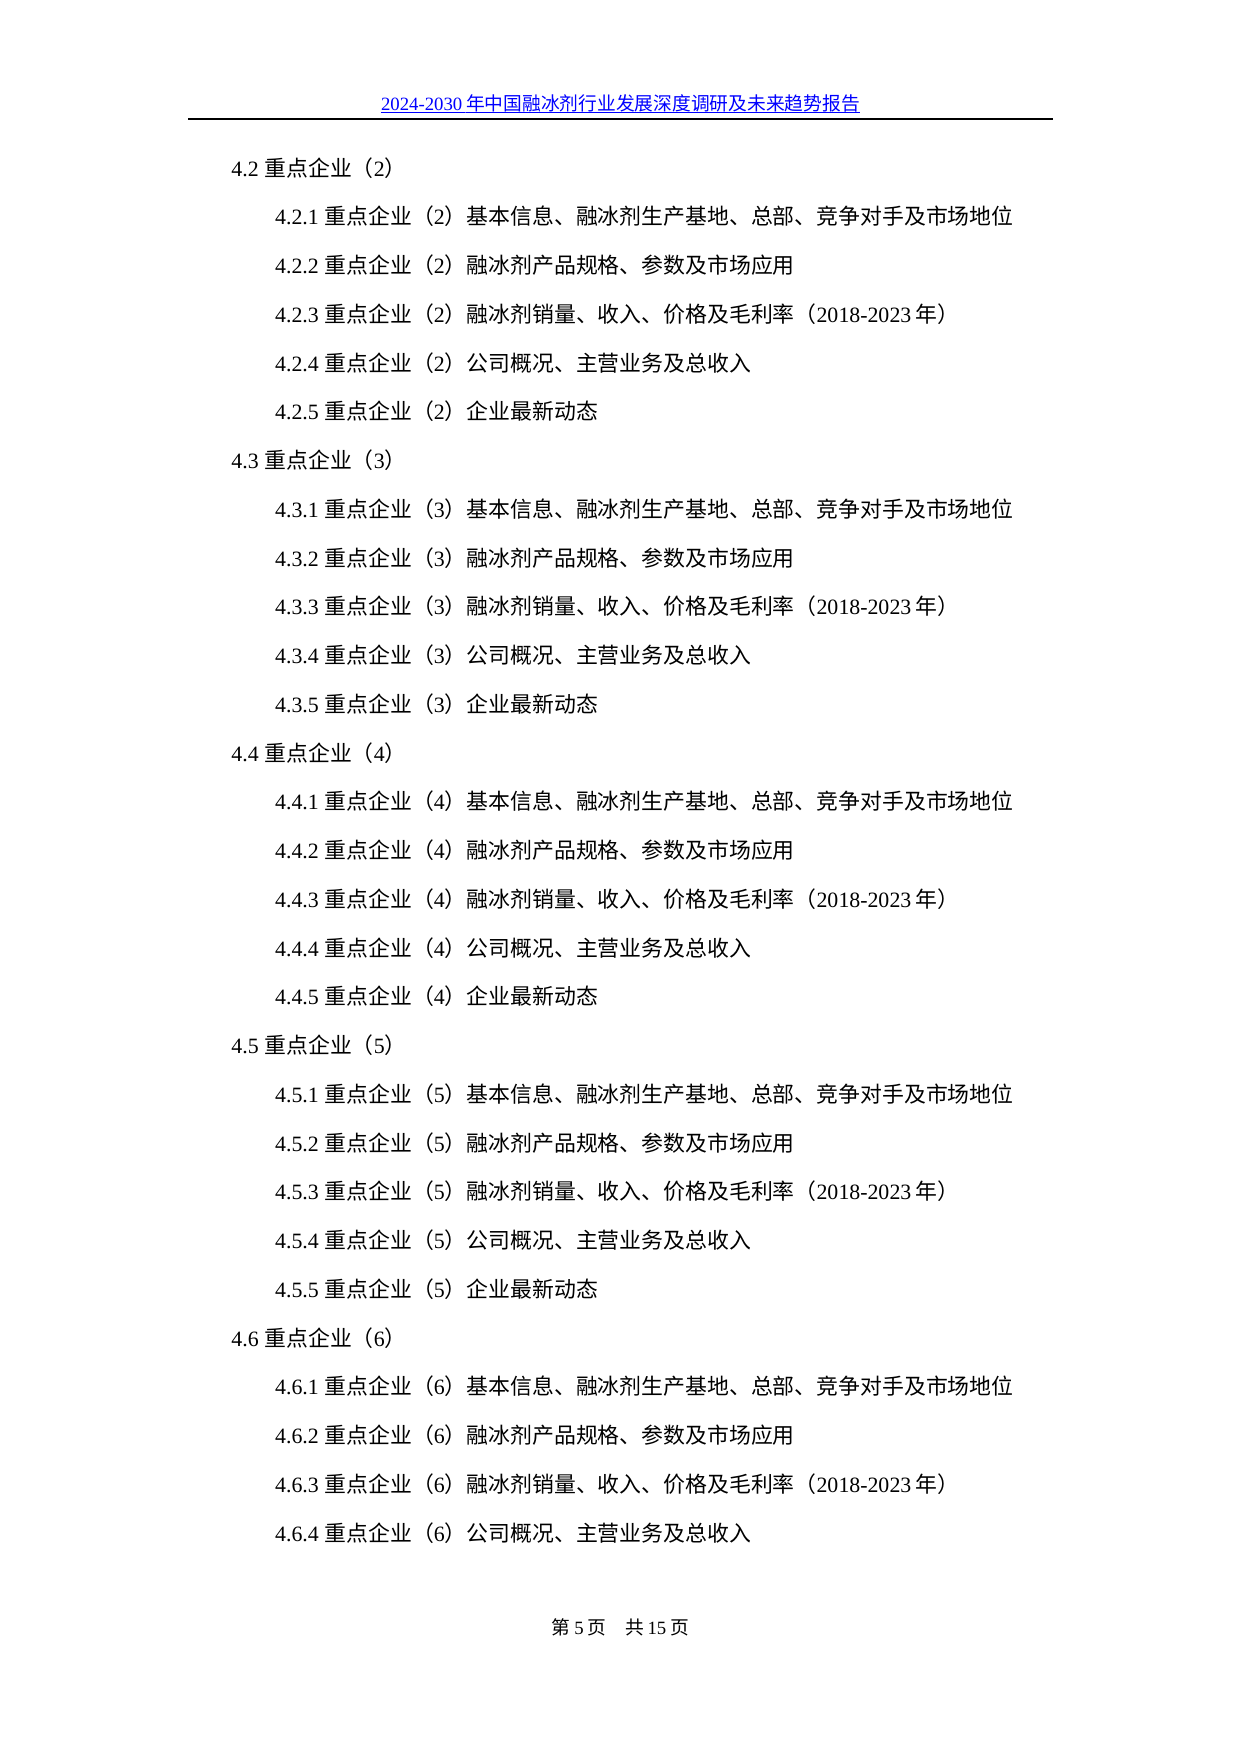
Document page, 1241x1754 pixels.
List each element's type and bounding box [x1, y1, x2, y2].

text [187, 150, 1053, 1548]
